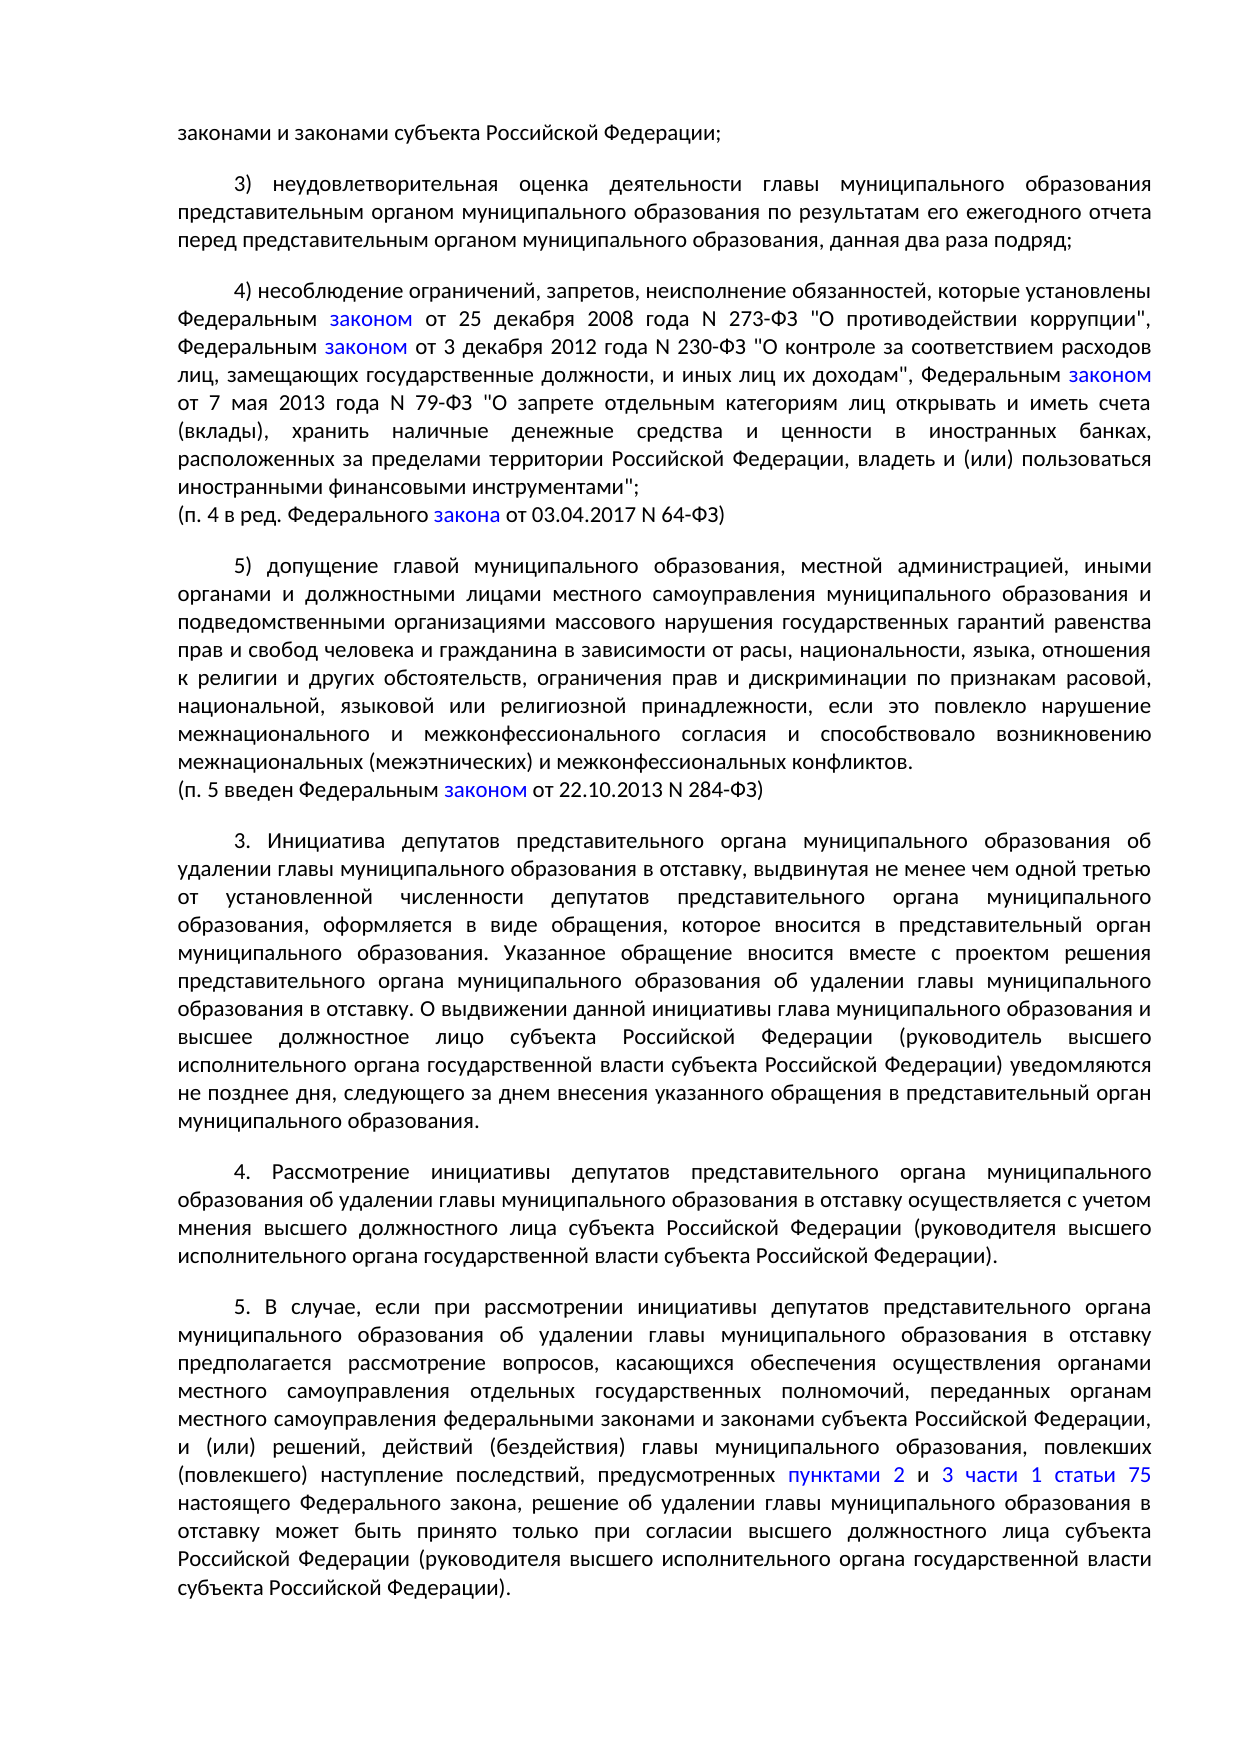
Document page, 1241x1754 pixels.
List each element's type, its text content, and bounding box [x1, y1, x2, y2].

text 3. Инициатива депутатов представительного органа муниципального образования об удалении главы муниципального образования в отставку, выдвинутая не менее чем одной третью от установленной численности депутатов представительного органа муниципального образования, оформляется в виде обращения, которое вносится в представительный орган муниципального образования. Указанное обращение вносится вместе с проектом решения представительного органа муниципального образования об удалении главы муниципального образования в отставку. О выдвижении данной инициативы глава муниципального образования и высшее должностное лицо субъекта Российской Федерации (руководитель высшего исполнительного органа государственной власти субъекта Российской Федерации) уведомляются не позднее дня, следующего за днем внесения указанного обращения в представительный орган муниципального образования. [177, 826, 1152, 1134]
text 4) несоблюдение ограничений, запретов, неисполнение обязанностей, которые установлены Федеральным законом от 25 декабря 2008 года N 273-ФЗ "О противодействии коррупции", Федеральным законом от 3 декабря 2012 года N 230-ФЗ "О контроле за соответствием расходов лиц, замещающих государственные должности, и иных лиц их доходам", Федеральным законом от 7 мая 2013 года N 79-ФЗ "О запрете отдельным категориям лиц открывать и иметь счета (вклады), хранить наличные денежные средства и ценности в иностранных банках, расположенных за пределами территории Российской Федерации, владеть и (или) пользоваться иностранными финансовыми инструментами"; [177, 276, 1152, 500]
text (п. 4 в ред. Федерального закона от 03.04.2017 N 64-ФЗ) [177, 500, 1152, 528]
text 5) допущение главой муниципального образования, местной администрацией, иными органами и должностными лицами местного самоуправления муниципального образования и подведомственными организациями массового нарушения государственных гарантий равенства прав и свобод человека и гражданина в зависимости от расы, национальности, языка, отношения к религии и других обстоятельств, ограничения прав и дискриминации по признакам расовой, национальной, языковой или религиозной принадлежности, если это повлекло нарушение межнационального и межконфессионального согласия и способствовало возникновению межнациональных (межэтнических) и межконфессиональных конфликтов. [177, 551, 1152, 775]
text 4. Рассмотрение инициативы депутатов представительного органа муниципального образования об удалении главы муниципального образования в отставку осуществляется с учетом мнения высшего должностного лица субъекта Российской Федерации (руководителя высшего исполнительного органа государственной власти субъекта Российской Федерации). [177, 1157, 1152, 1269]
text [177, 118, 1152, 146]
text 5. В случае, если при рассмотрении инициативы депутатов представительного органа муниципального образования об удалении главы муниципального образования в отставку предполагается рассмотрение вопросов, касающихся обеспечения осуществления органами местного самоуправления отдельных государственных полномочий, переданных органам местного самоуправления федеральными законами и законами субъекта Российской Федерации, и (или) решений, действий (бездействия) главы муниципального образования, повлекших (повлекшего) наступление последствий, предусмотренных пунктами 2 и 3 части 1 статьи 75 настоящего Федерального закона, решение об удалении главы муниципального образования в отставку может быть принято только при согласии высшего должностного лица субъекта Российской Федерации (руководителя высшего исполнительного органа государственной власти субъекта Российской Федерации). [177, 1292, 1152, 1601]
text (п. 5 введен Федеральным законом от 22.10.2013 N 284-ФЗ) [177, 775, 1152, 803]
text 3) неудовлетворительная оценка деятельности главы муниципального образования представительным органом муниципального образования по результатам его ежегодного отчета перед представительным органом муниципального образования, данная два раза подряд; [177, 169, 1152, 253]
